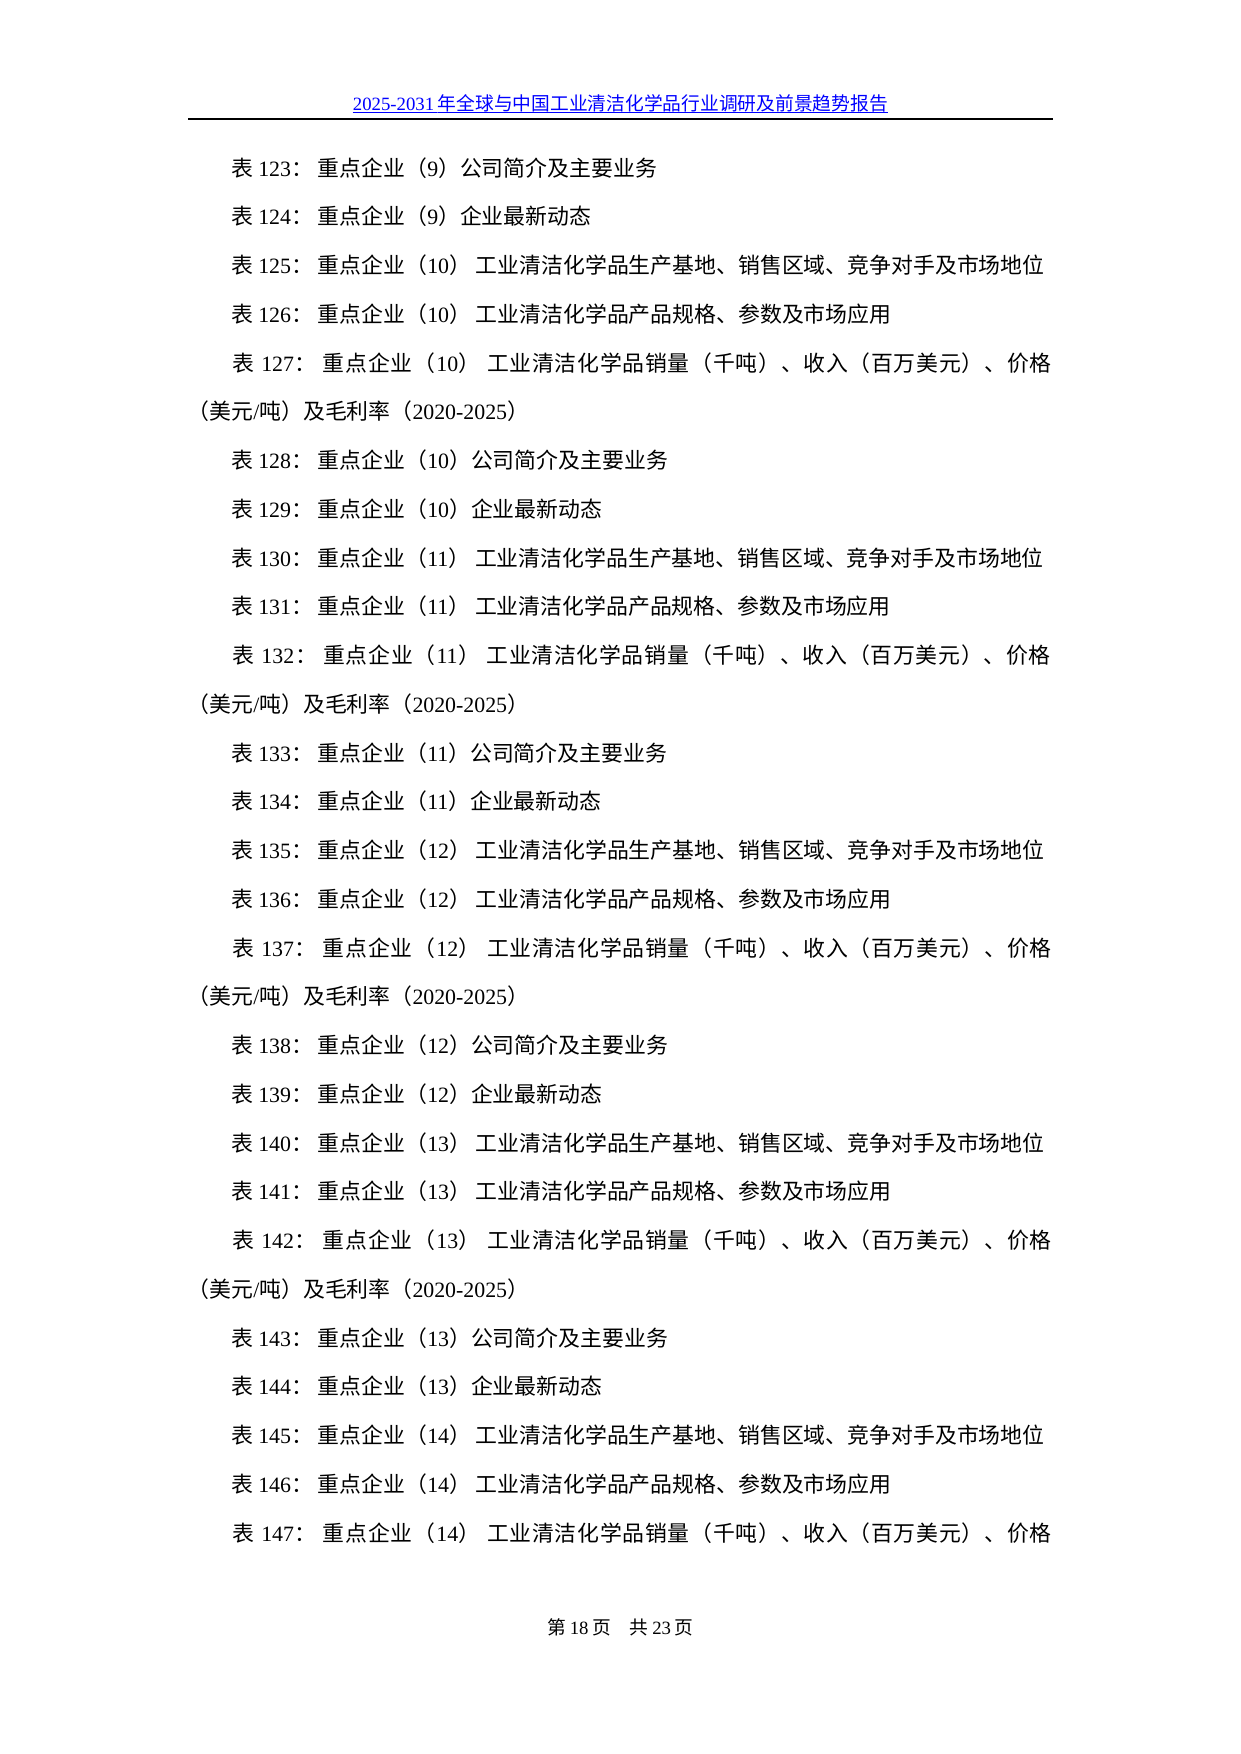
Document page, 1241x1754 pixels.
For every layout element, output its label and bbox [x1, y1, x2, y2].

text [187, 150, 1053, 1548]
